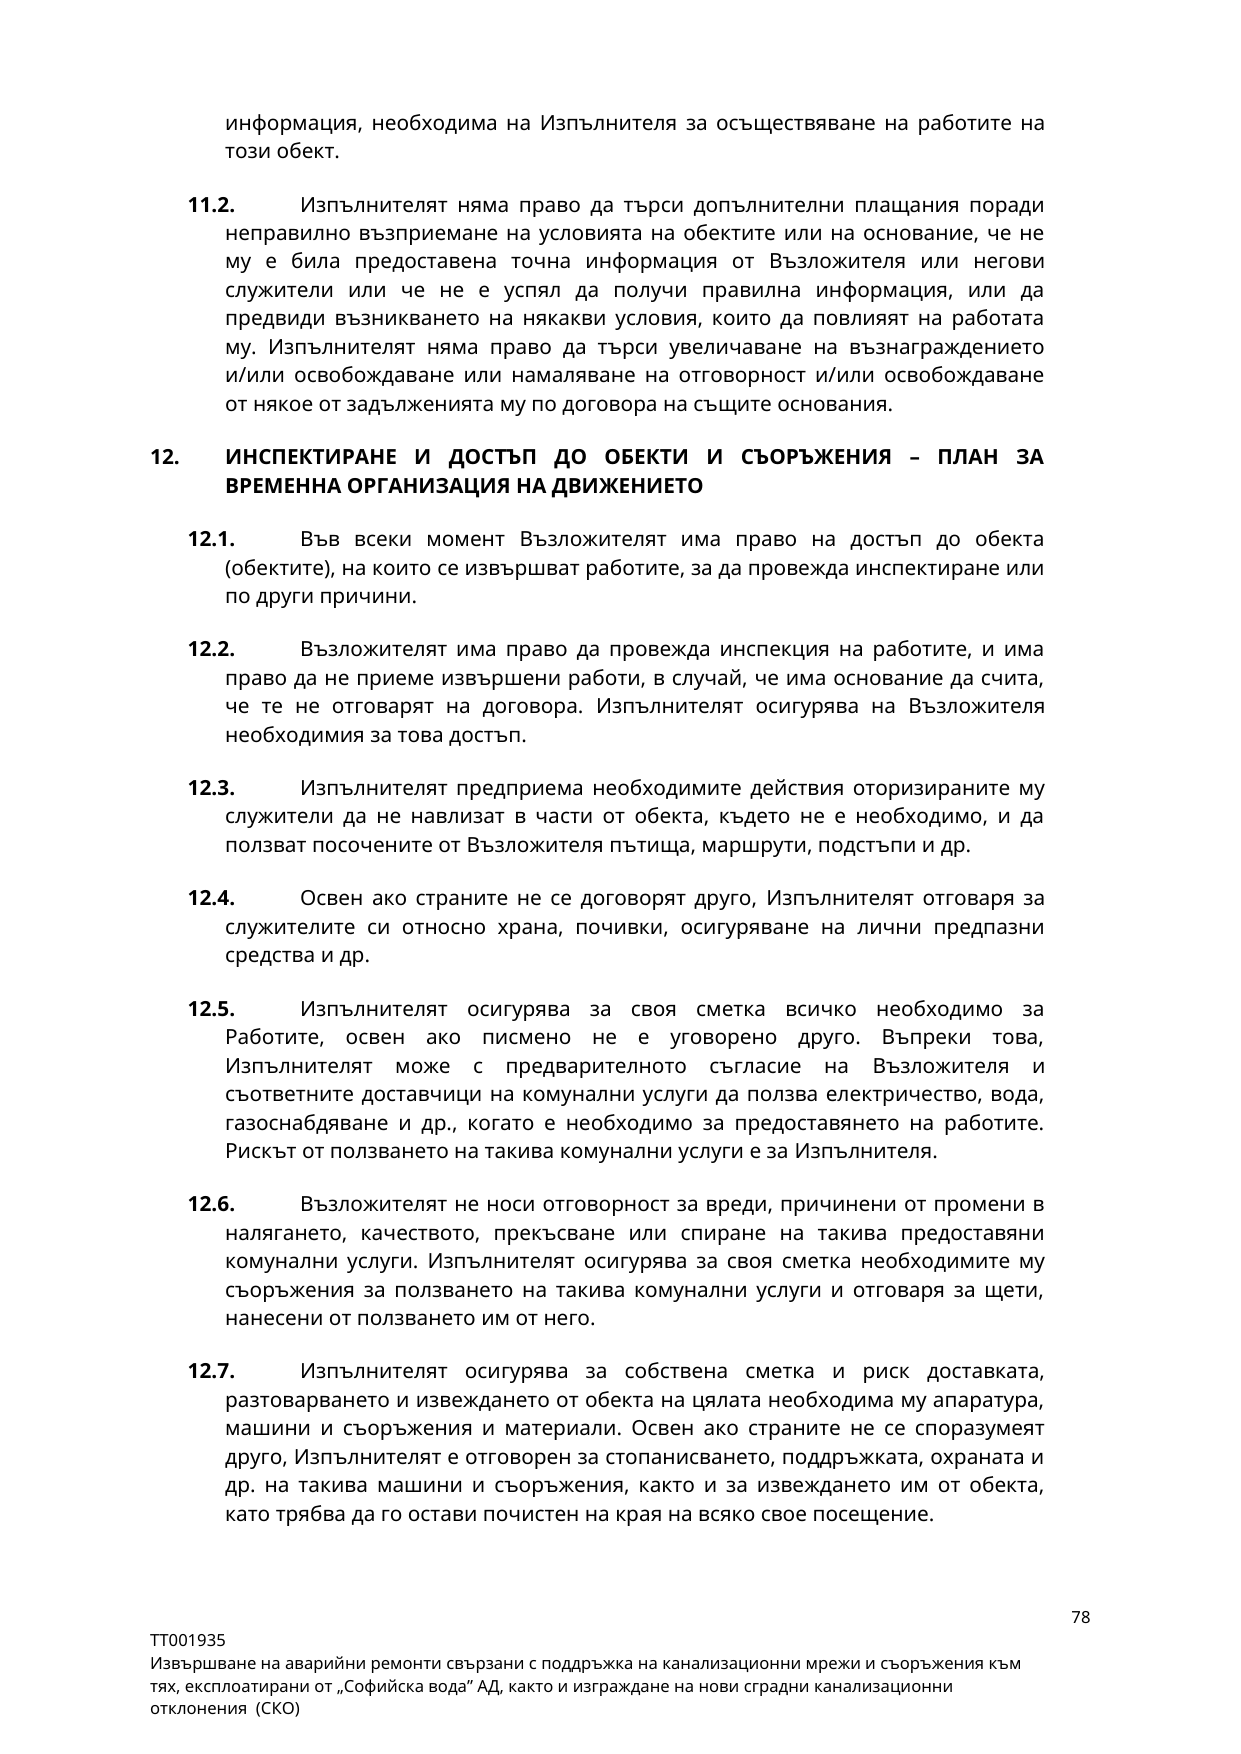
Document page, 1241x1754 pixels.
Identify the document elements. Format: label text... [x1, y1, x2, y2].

list Изпълнителят няма право да търси допълнителни плащания поради неправилно възприемане на условията на обектите или на основание, че не му е била предоставена точна информация от Възложителя или негови служители или че не е успял да получи правилна информация, или да предвиди възникването на някакви условия, които да повлияят на работата му. Изпълнителят няма право да търси увеличаване на възнаграждението и/или освобождаване или намаляване на отговорност и/или освобождаване от някое от задълженията му по договора на същите основания. [187, 190, 1045, 417]
list Изпълнителят осигурява за своя сметка всичко необходимо за Работите, освен ако писмено не е уговорено друго. Въпреки това, Изпълнителят може с предварителното съгласие на Възложителя и съответните доставчици на комунални услуги да ползва електричество, вода, газоснабдяване и др., когато е необходимо за предоставянето на работите. Рискът от ползването на такива комунални услуги е за Изпълнителя. [187, 994, 1045, 1164]
list Възложителят има право да провежда инспекция на работите, и има право да не приеме извършени работи, в случай, че има основание да счита, че те не отговарят на договора. Изпълнителят осигурява на Възложителя необходимия за това достъп. [187, 634, 1045, 748]
list Във всеки момент Възложителят има право на достъп до обекта (обектите), на които се извършват работите, за да провежда инспектиране или по други причини. [187, 524, 1045, 609]
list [187, 108, 1045, 165]
list Възложителят не носи отговорност за вреди, причинени от промени в налягането, качеството, прекъсване или спиране на такива предоставяни комунални услуги. Изпълнителят осигурява за своя сметка необходимите му съоръжения за ползването на такива комунални услуги и отговаря за щети, нанесени от ползването им от него. [187, 1189, 1045, 1332]
list Изпълнителят предприема необходимите действия оторизираните му служители да не навлизат в части от обекта, където не е необходимо, и да ползват посочените от Възложителя пътища, маршрути, подстъпи и др. [187, 773, 1045, 858]
list ИНСПЕКТИРАНЕ И ДОСТЪП ДО ОБЕКТИ И СЪОРЪЖЕНИЯ – ПЛАН ЗА ВРЕМЕННА ОРГАНИЗАЦИЯ НА ДВИЖЕНИЕТО [150, 442, 1045, 499]
list Освен ако страните не се договорят друго, Изпълнителят отговаря за служителите си относно храна, почивки, осигуряване на лични предпазни средства и др. [187, 883, 1045, 969]
list Изпълнителят осигурява за собствена сметка и риск доставката, разтоварването и извеждането от обекта на цялата необходима му апаратура, машини и съоръжения и материали. Освен ако страните не се споразумеят друго, Изпълнителят е отговорен за стопанисването, поддръжката, охраната и др. на такива машини и съоръжения, както и за извеждането им от обекта, като трябва да го остави почистен на края на всяко свое посещение. [187, 1357, 1045, 1527]
